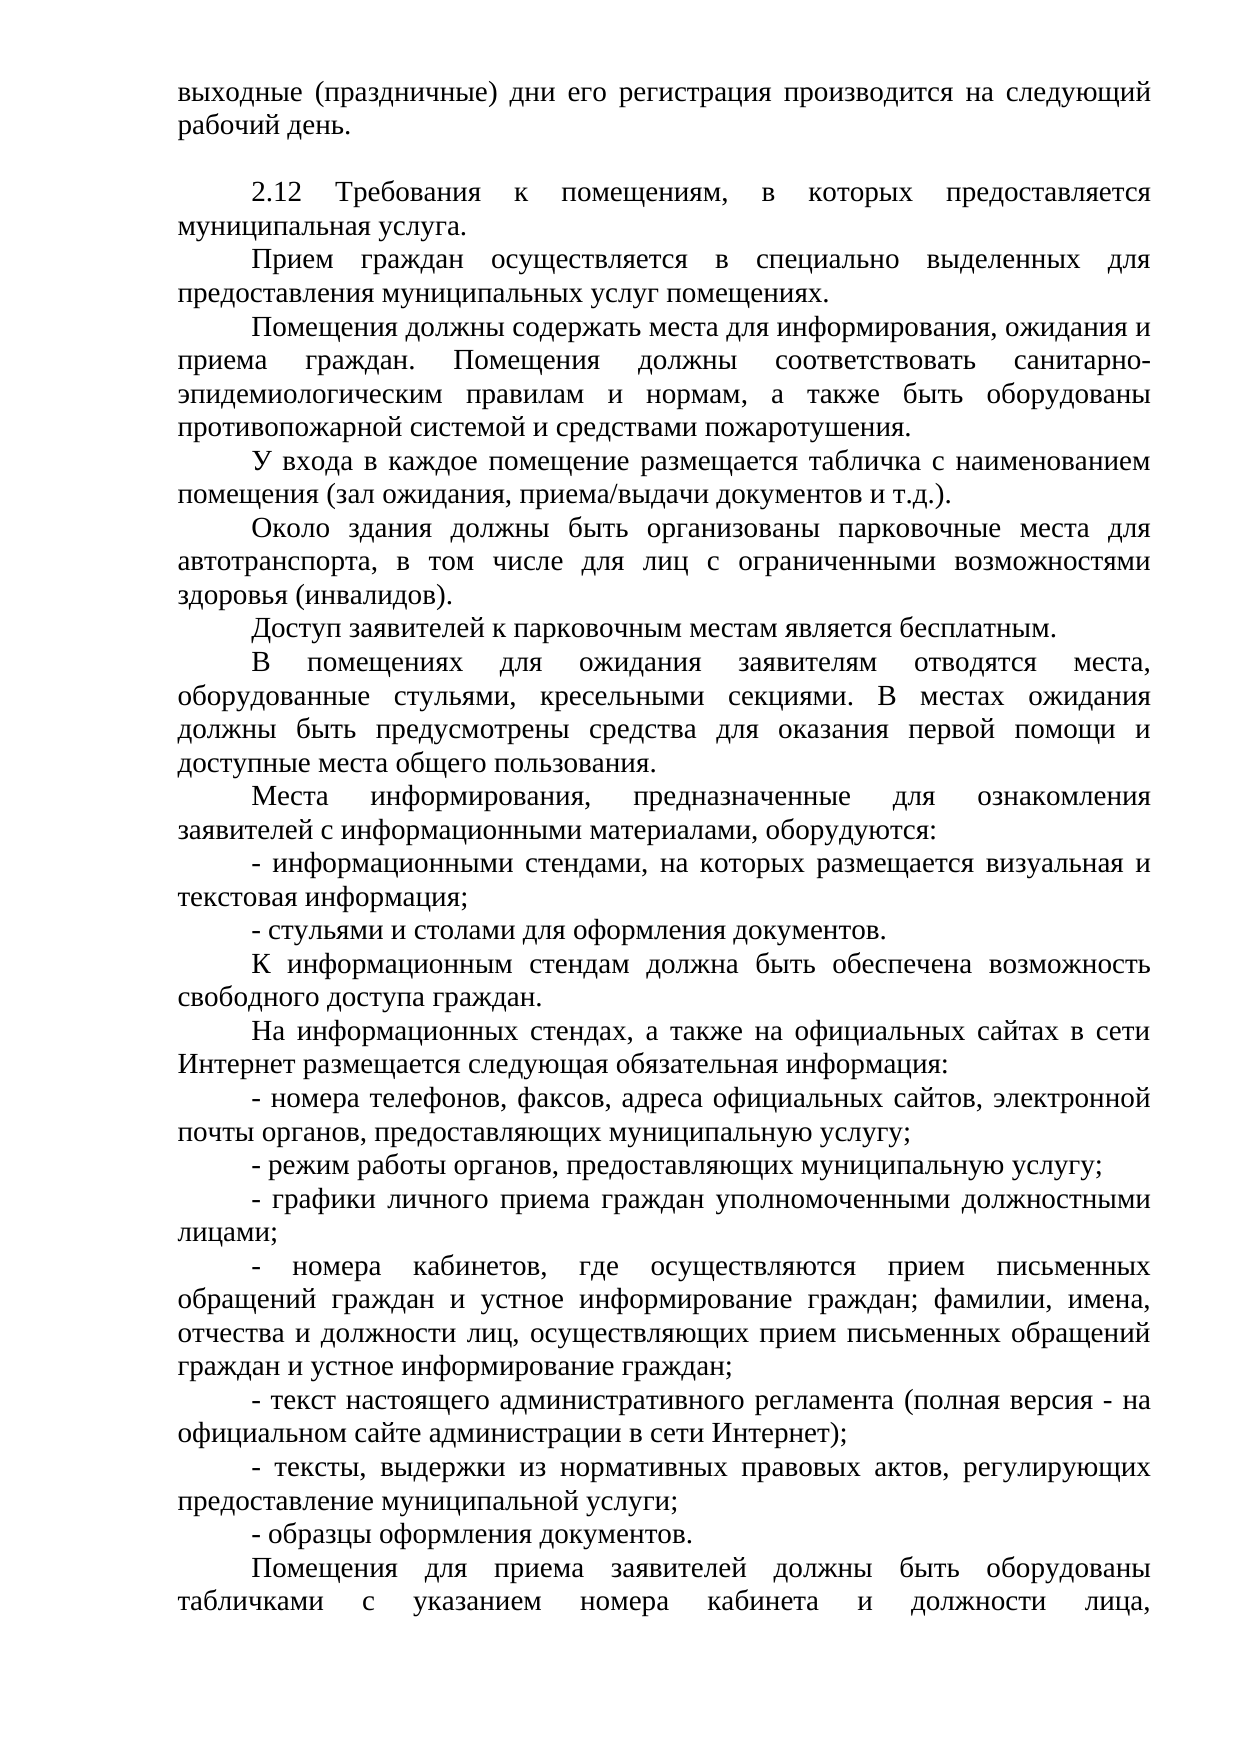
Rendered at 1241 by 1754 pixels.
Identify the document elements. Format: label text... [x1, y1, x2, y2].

text - тексты, выдержки из нормативных правовых актов, регулирующих предоставление муниципальной услуги; [177, 1449, 1152, 1516]
text - номера кабинетов, где осуществляются прием письменных обращений граждан и устное информирование граждан; фамилии, имена, отчества и должности лиц, осуществляющих прием письменных обращений граждан и устное информирование граждан; [177, 1248, 1152, 1382]
text 2.12 Требования к помещениям, в которых предоставляется муниципальная услуга. [177, 174, 1152, 242]
text К информационным стендам должна быть обеспечена возможность свободного доступа граждан. [177, 946, 1152, 1013]
text - графики личного приема граждан уполномоченными должностными лицами; [177, 1181, 1152, 1248]
text - образцы оформления документов. [177, 1516, 1152, 1550]
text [177, 74, 1152, 141]
text Около здания должны быть организованы парковочные места для автотранспорта, в том числе для лиц с ограниченными возможностями здоровья (инвалидов). [177, 510, 1152, 611]
text Доступ заявителей к парковочным местам является бесплатным. [177, 611, 1152, 644]
text Места информирования, предназначенные для ознакомления заявителей с информационными материалами, оборудуются: [177, 778, 1152, 845]
text - информационными стендами, на которых размещается визуальная и текстовая информация; [177, 845, 1152, 912]
text - стульями и столами для оформления документов. [177, 912, 1152, 946]
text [177, 1550, 1152, 1617]
text - номера телефонов, факсов, адреса официальных сайтов, электронной почты органов, предоставляющих муниципальную услугу; [177, 1080, 1152, 1147]
text Прием граждан осуществляется в специально выделенных для предоставления муниципальных услуг помещениях. [177, 242, 1152, 309]
text У входа в каждое помещение размещается табличка с наименованием помещения (зал ожидания, приема/выдачи документов и т.д.). [177, 443, 1152, 510]
text - режим работы органов, предоставляющих муниципальную услугу; [177, 1147, 1152, 1181]
text Помещения должны содержать места для информирования, ожидания и приема граждан. Помещения должны соответствовать санитарно-эпидемиологическим правилам и нормам, а также быть оборудованы противопожарной системой и средствами пожаротушения. [177, 309, 1152, 443]
text - текст настоящего административного регламента (полная версия - на официальном сайте администрации в сети Интернет); [177, 1382, 1152, 1449]
text На информационных стендах, а также на официальных сайтах в сети Интернет размещается следующая обязательная информация: [177, 1013, 1152, 1080]
text В помещениях для ожидания заявителям отводятся места, оборудованные стульями, кресельными секциями. В местах ожидания должны быть предусмотрены средства для оказания первой помощи и доступные места общего пользования. [177, 644, 1152, 778]
